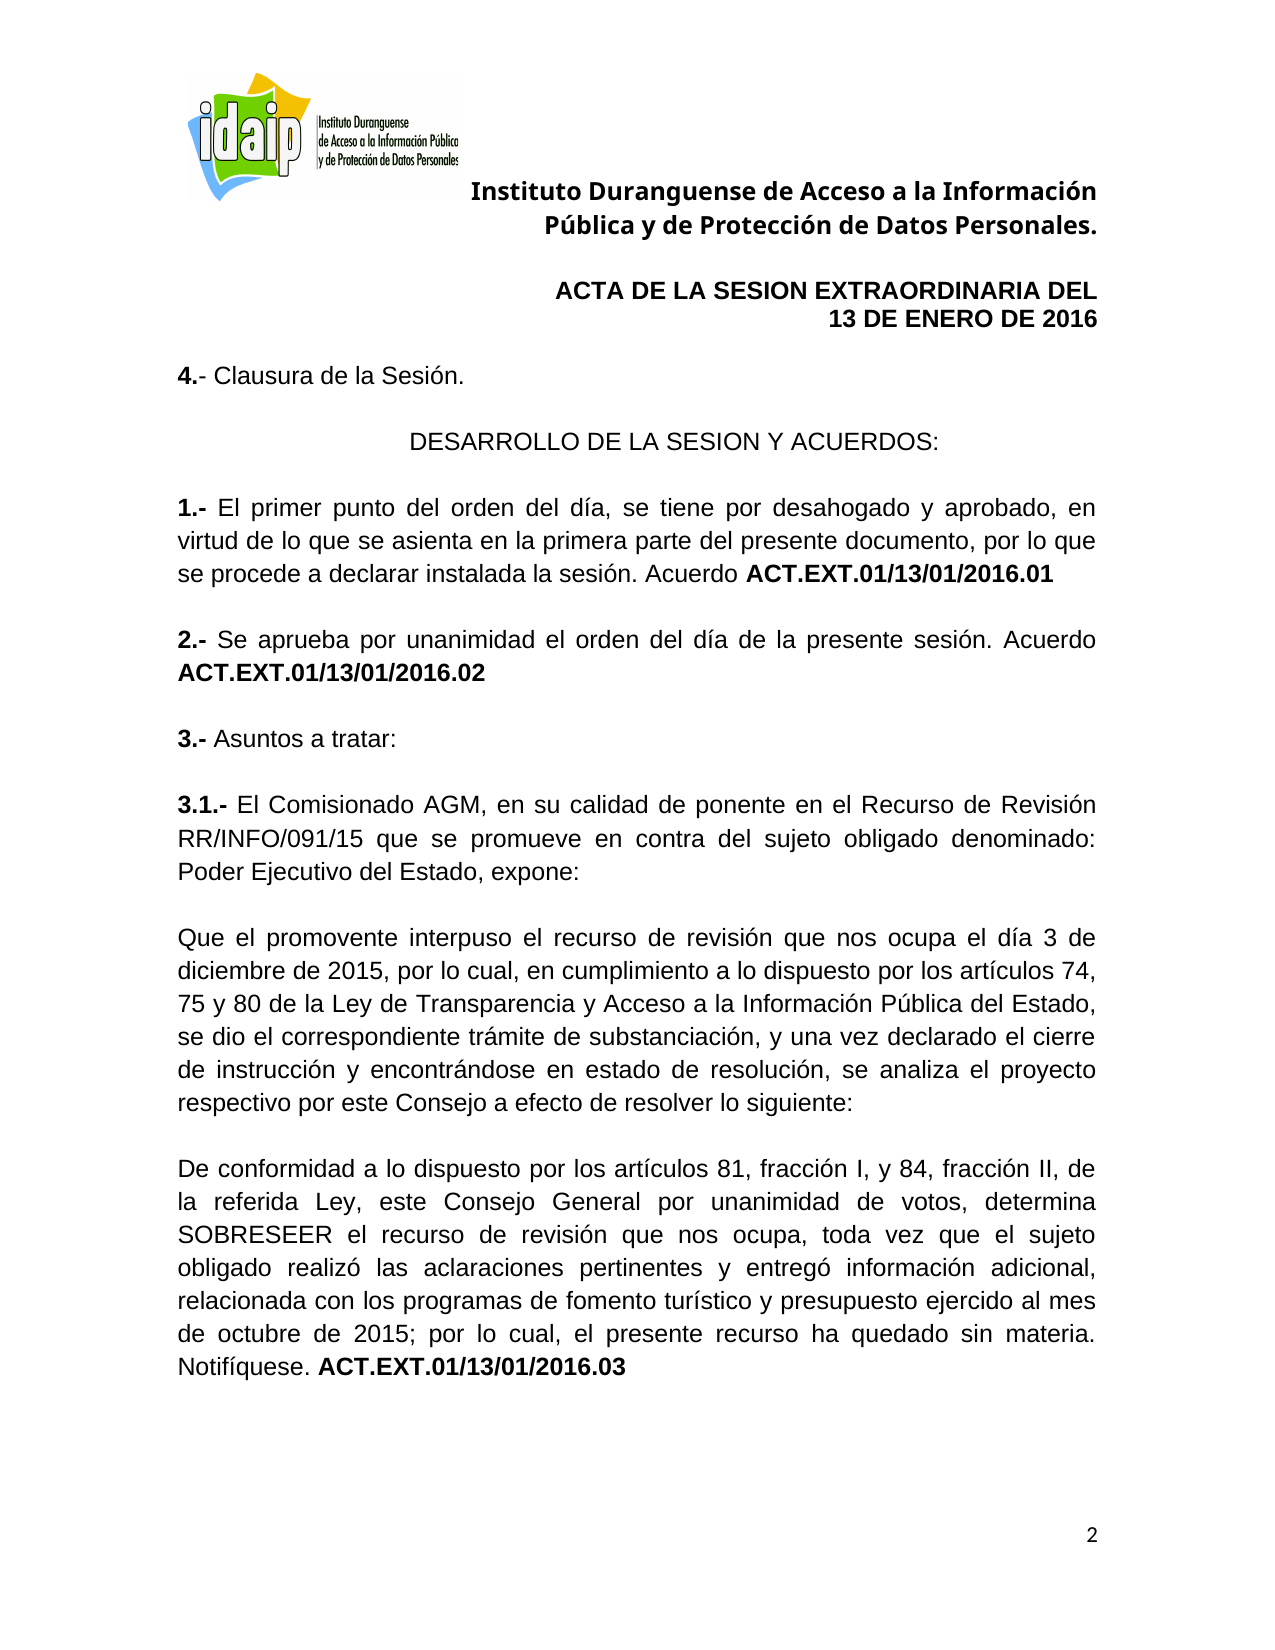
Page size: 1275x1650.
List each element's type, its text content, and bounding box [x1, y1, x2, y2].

text 2.- Se aprueba por unanimidad el orden del día de la presente sesión. Acuerdo ACT.EXT.01/13/01/2016.02 [177, 625, 1098, 687]
text 3.- Asuntos a tratar: [177, 724, 1098, 753]
text 1.- El primer punto del orden del día, se tiene por desahogado y aprobado, en virtud de lo que se asienta en la primera parte del presente documento, por lo que se procede a declarar instalada la sesión. Acuerdo ACT.EXT.01/13/01/2016.01 [177, 493, 1098, 588]
text DESARROLLO DE LA SESION Y ACUERDOS: [251, 427, 1098, 456]
text Que el promovente interpuso el recurso de revisión que nos ocupa el día 3 de diciembre de 2015, por lo cual, en cumplimiento a lo dispuesto por los artículos 74, 75 y 80 de la Ley de Transparencia y Acceso a la Información Pública del Estado, se dio el correspondiente trámite de substanciación, y una vez declarado el cierre de instrucción y encontrándose en estado de resolución, se analiza el proyecto respectivo por este Consejo a efecto de resolver lo siguiente: [177, 923, 1098, 1116]
text De conformidad a lo dispuesto por los artículos 81, fracción I, y 84, fracción II, de la referida Ley, este Consejo General por unanimidad de votos, determina SOBRESEER el recurso de revisión que nos ocupa, toda vez que el sujeto obligado realizó las aclaraciones pertinentes y entregó información adicional, relacionada con los programas de fomento turístico y presupuesto ejercido al mes de octubre de 2015; por lo cual, el presente recurso ha quedado sin materia. Notifíquese. ACT.EXT.01/13/01/2016.03 [177, 1154, 1098, 1381]
text 3.1.- El Comisionado AGM, en su calidad de ponente en el Recurso de Revisión RR/INFO/091/15 que se promueve en contra del sujeto obligado denominado: Poder Ejecutivo del Estado, expone: [177, 791, 1098, 885]
text 4.- Clausura de la Sesión. [177, 361, 1098, 390]
picture [187, 73, 459, 201]
